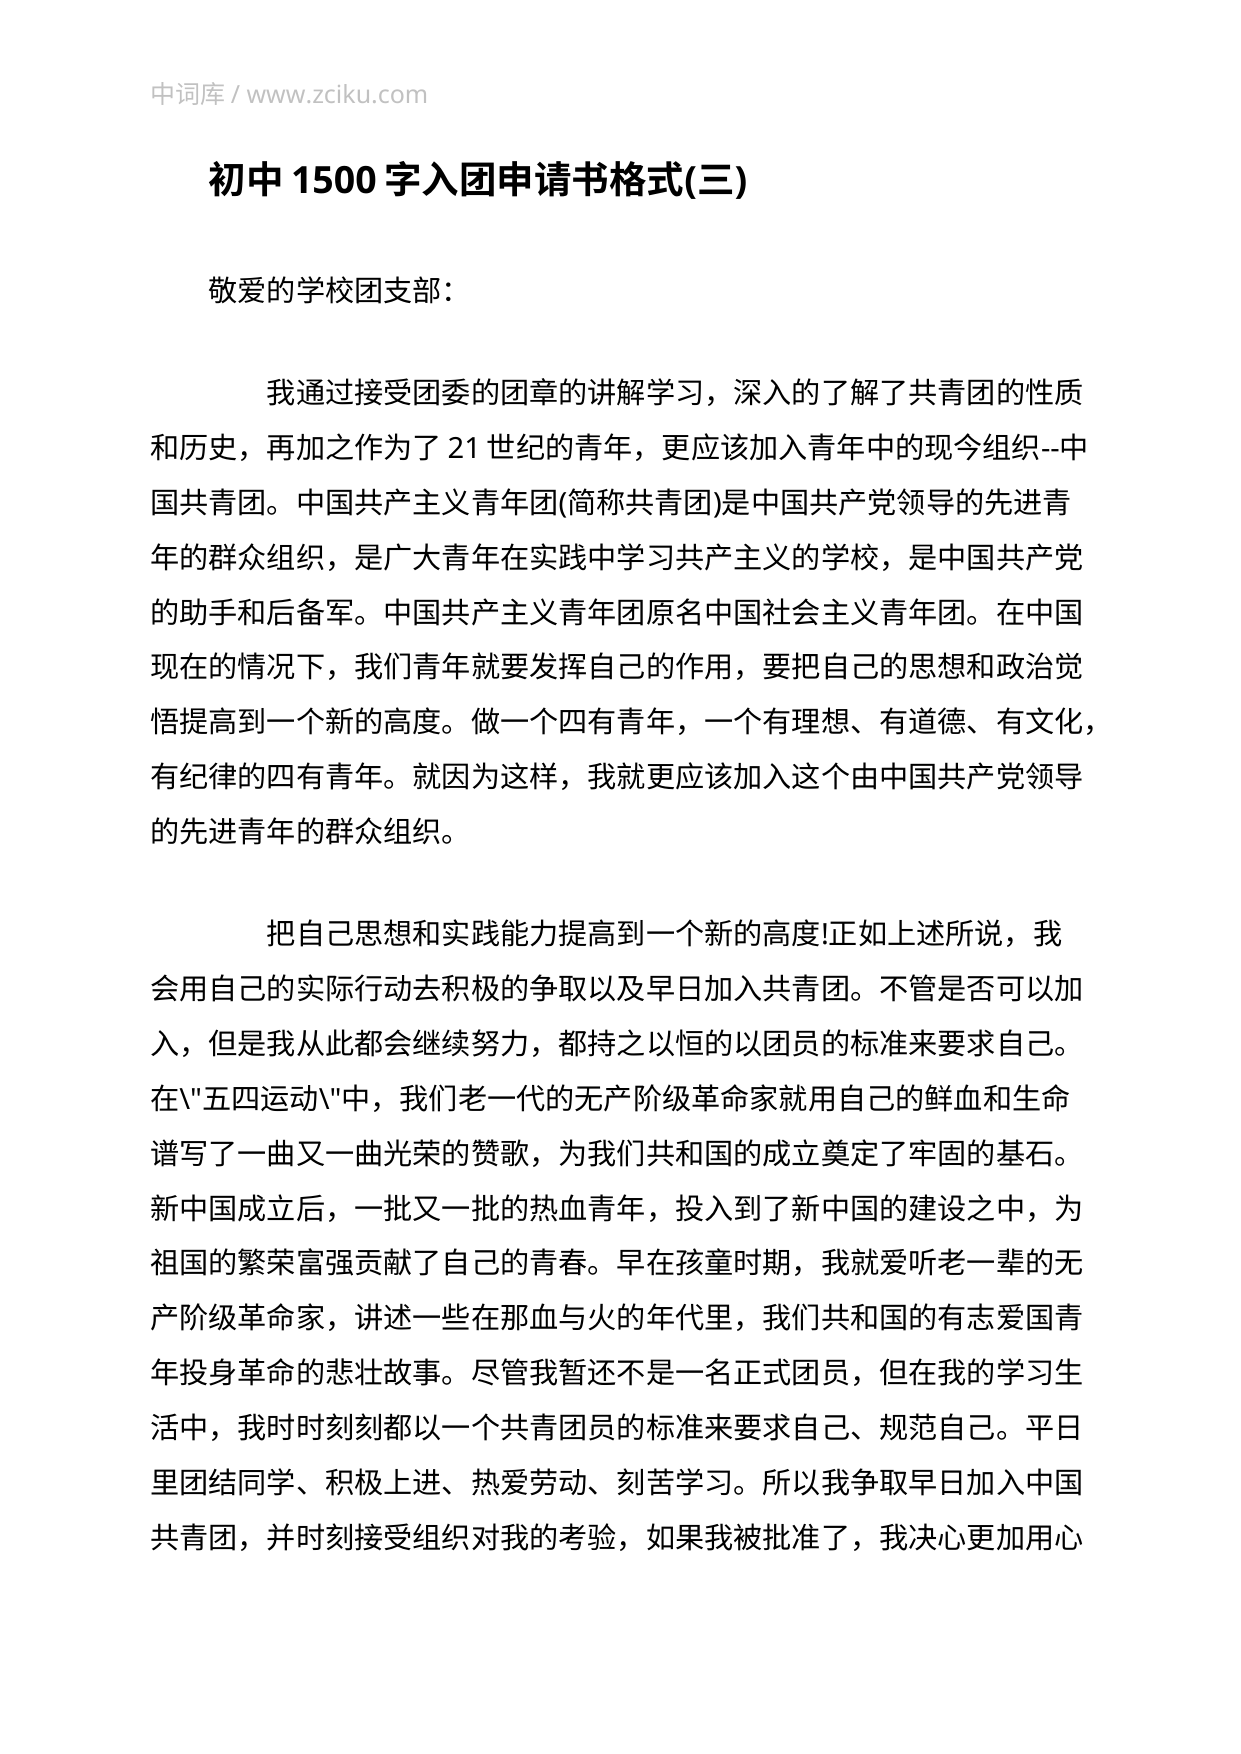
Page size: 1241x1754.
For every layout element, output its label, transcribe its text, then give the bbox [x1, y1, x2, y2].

text 初中1500字入团申请书格式(三) [150, 150, 1090, 204]
text 我通过接受团委的团章的讲解学习，深入的了解了共青团的性质和历史，再加之作为了21世纪的青年，更应该加入青年中的现今组织--中国共青团。中国共产主义青年团(简称共青团)是中国共产党领导的先进青年的群众组织，是广大青年在实践中学习共产主义的学校，是中国共产党的助手和后备军。中国共产主义青年团原名中国社会主义青年团。在中国现在的情况下，我们青年就要发挥自己的作用，要把自己的思想和政治觉悟提高到一个新的高度。做一个四有青年，一个有理想、有道德、有文化，有纪律的四有青年。就因为这样，我就更应该加入这个由中国共产党领导的先进青年的群众组织。 [150, 369, 1090, 851]
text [150, 911, 1090, 1557]
text 敬爱的学校团支部： [150, 268, 1090, 310]
